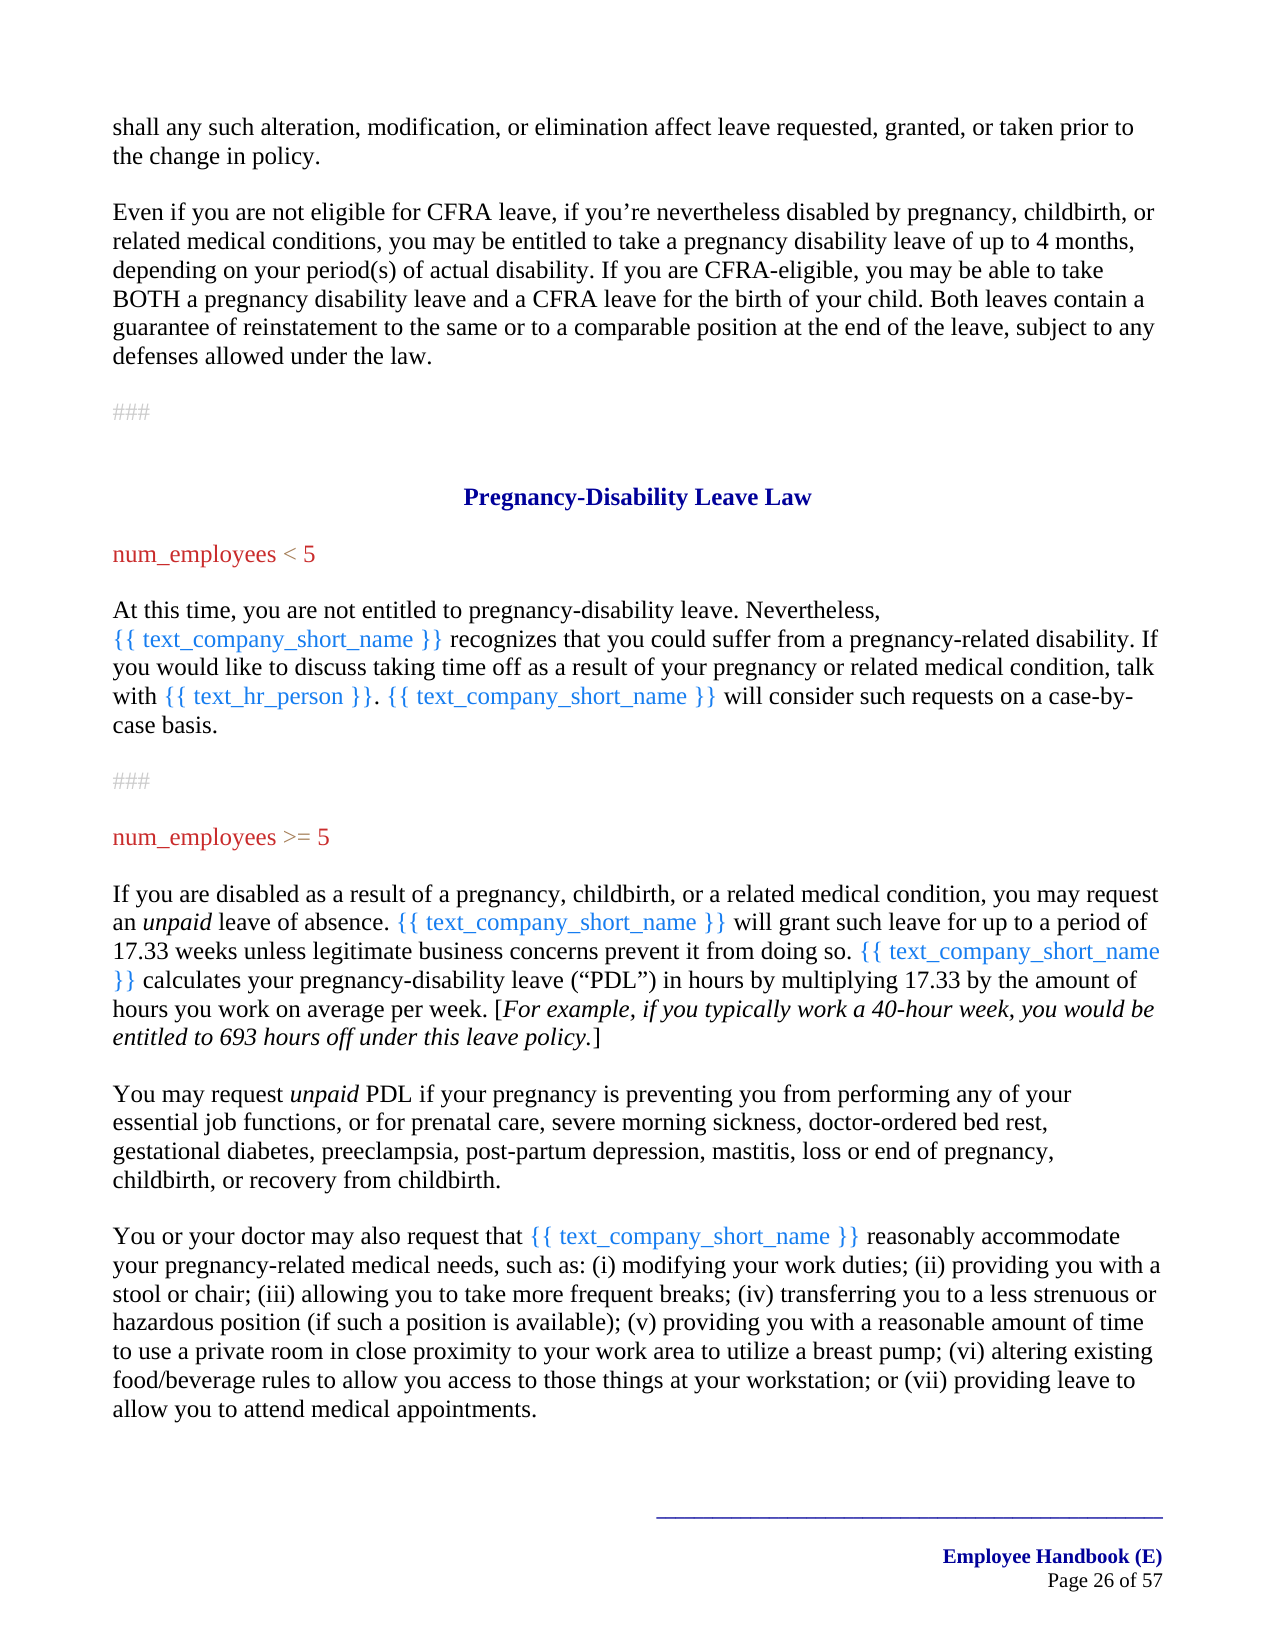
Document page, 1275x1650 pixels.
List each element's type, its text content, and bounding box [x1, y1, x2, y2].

text You or your doctor may also request that reasonably accommodate your pregnancy-related medical needs, such as: (i) modifying your work duties; (ii) providing you with a stool or chair; (iii) allowing you to take more frequent breaks; (iv) transferring you to a less strenuous or hazardous position (if such a position is available); (v) providing you with a reasonable amount of time to use a private room in close proximity to your work area to utilize a breast pump; (vi) altering existing food/beverage rules to allow you access to those things at your workstation; or (vii) providing leave to allow you to attend medical appointments. [112, 1221, 1162, 1422]
text At this time, you are not entitled to pregnancy-disability leave. Nevertheless, recognizes that you could suffer from a pregnancy-related disability. If you would like to discuss taking time off as a result of your pregnancy or related medical condition, talk with . will consider such requests on a case-by-case basis. [112, 595, 1162, 739]
text You may request unpaid PDL if your pregnancy is preventing you from performing any of your essential job functions, or for prenatal care, severe morning sickness, doctor-ordered bed rest, gestational diabetes, preeclampsia, post-partum depression, mastitis, loss or end of pregnancy, childbirth, or recovery from childbirth. [112, 1079, 1162, 1194]
subtitle Pregnancy-Disability Leave Law [112, 454, 1162, 511]
text If you are disabled as a result of a pregnancy, childbirth, or a related medical condition, you may request an unpaid leave of absence. will grant such leave for up to a period of 17.33 weeks unless legitimate business concerns prevent it from doing so. calculates your pregnancy-disability leave (“PDL”) in hours by multiplying 17.33 by the amount of hours you work on average per week. [For example, if you typically work a 40-hour week, you would be entitled to 693 hours off under this leave policy.] [112, 879, 1162, 1051]
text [112, 112, 1162, 170]
text Even if you are not eligible for CFRA leave, if you’re nevertheless disabled by pregnancy, childbirth, or related medical conditions, you may be entitled to take a pregnancy disability leave of up to 4 months, depending on your period(s) of actual disability. If you are CFRA-eligible, you may be able to take BOTH a pregnancy disability leave and a CFRA leave for the birth of your child. Both leaves contain a guarantee of reinstatement to the same or to a comparable position at the end of the leave, subject to any defenses allowed under the law. [112, 197, 1162, 370]
